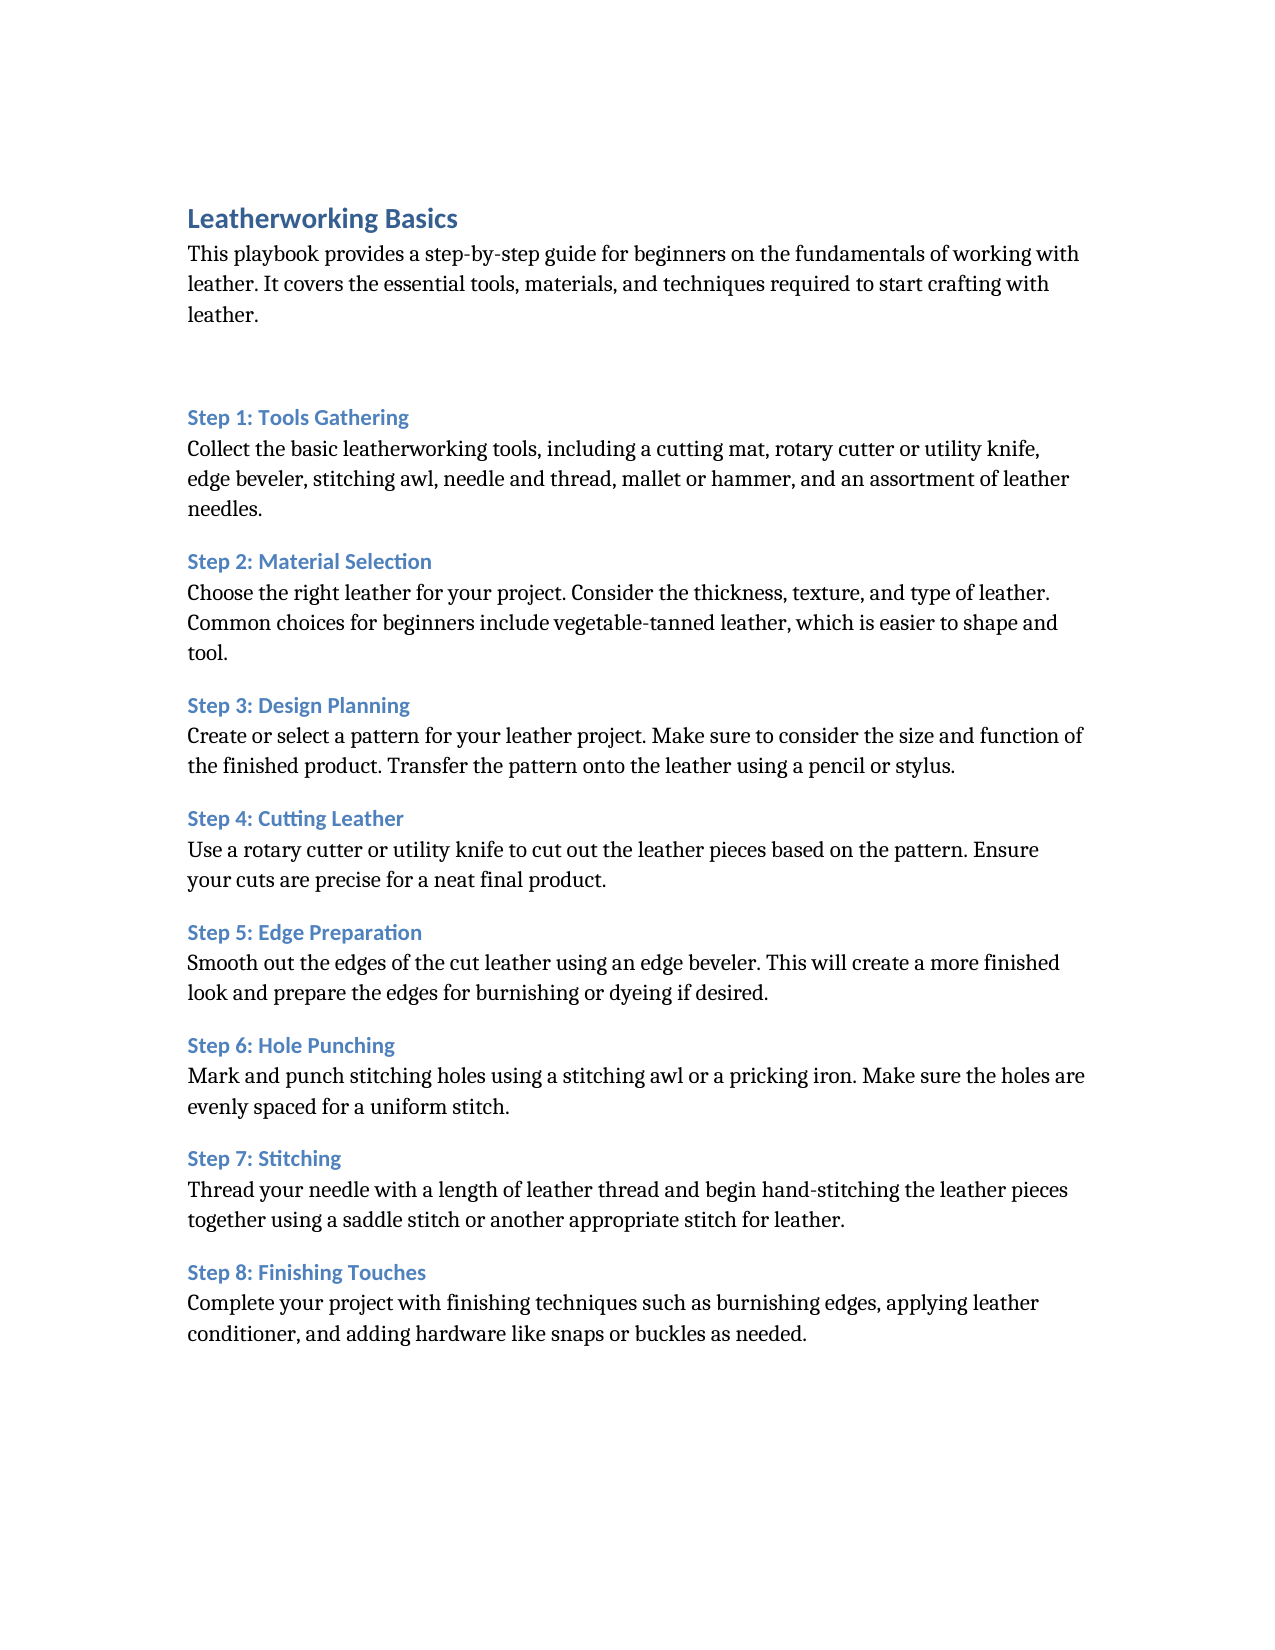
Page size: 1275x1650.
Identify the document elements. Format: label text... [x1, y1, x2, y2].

subtitle Step 1: Tools Gathering [187, 403, 1087, 431]
text Smooth out the edges of the cut leather using an edge beveler. This will create a more finished look and prepare the edges for burnishing or dyeing if desired. [187, 950, 1087, 1006]
subtitle Step 6: Hole Punching [187, 1031, 1087, 1059]
subtitle Step 5: Edge Preparation [187, 918, 1087, 946]
subtitle Step 3: Design Planning [187, 691, 1087, 719]
text Mark and punch stitching holes using a stitching awl or a pricking iron. Make sure the holes are evenly spaced for a uniform stitch. [187, 1063, 1087, 1120]
subtitle Step 7: Stitching [187, 1144, 1087, 1172]
text Choose the right leather for your project. Consider the thickness, texture, and type of leather. Common choices for beginners include vegetable-tanned leather, which is easier to shape and tool. [187, 579, 1087, 666]
text Complete your project with finishing techniques such as burnishing edges, applying leather conditioner, and adding hardware like snaps or buckles as needed. [187, 1290, 1087, 1347]
text Create or select a pattern for your leather project. Make sure to consider the size and function of the finished product. Transfer the pattern onto the leather using a pencil or stylus. [187, 723, 1087, 779]
text Thread your needle with a length of leather thread and begin hand-stitching the leather pieces together using a saddle stitch or another appropriate stitch for leather. [187, 1177, 1087, 1233]
subtitle Step 2: Material Selection [187, 547, 1087, 575]
text This playbook provides a step-by-step guide for beginners on the fundamentals of working with leather. It covers the essential tools, materials, and techniques required to start crafting with leather. [187, 241, 1087, 328]
text Collect the basic leatherworking tools, including a cutting mat, rotary cutter or utility knife, edge beveler, stitching awl, needle and thread, mallet or hammer, and an assortment of leather needles. [187, 436, 1087, 522]
subtitle Step 4: Cutting Leather [187, 804, 1087, 832]
text Use a rotary cutter or utility knife to cut out the leather pieces based on the pattern. Ensure your cuts are precise for a neat final product. [187, 836, 1087, 893]
subtitle Step 8: Finishing Touches [187, 1258, 1087, 1286]
subtitle Leatherworking Basics [187, 200, 1087, 236]
